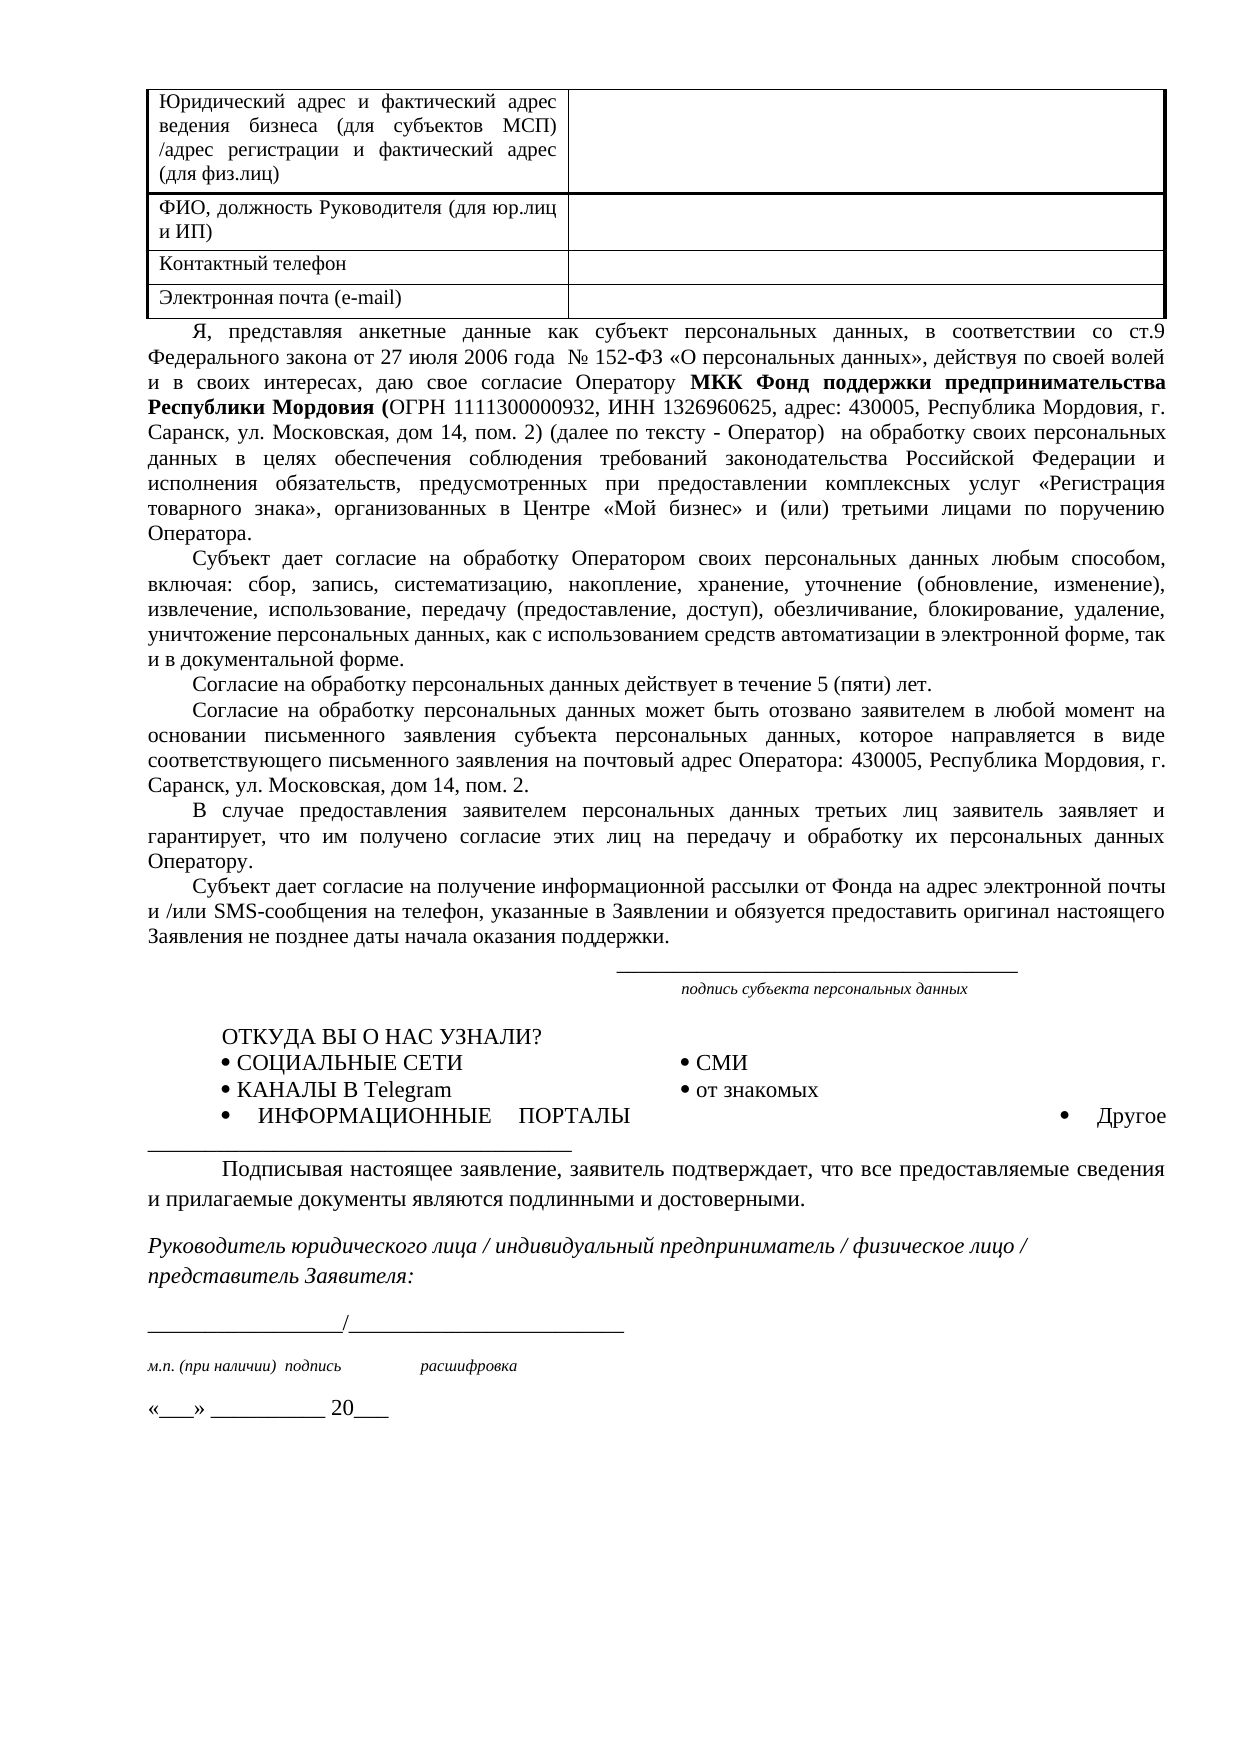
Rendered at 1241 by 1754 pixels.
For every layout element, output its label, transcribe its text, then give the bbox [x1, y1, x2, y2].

table_cell ФИО, должность Руководителя (для юр.лиц и ИП) [149, 195, 568, 250]
text «___» __________ 20___ [148, 1394, 1167, 1421]
text подпись субъекта персональных данных [148, 979, 1167, 998]
table_cell [569, 251, 1163, 284]
text СОЦИАЛЬНЫЕ СЕТИ СМИ [148, 1049, 1167, 1076]
table_cell [569, 195, 1163, 250]
text Согласие на обработку персональных данных может быть отозвано заявителем в любой момент на основании письменного заявления субъекта персональных данных, которое направляется в виде соответствующего письменного заявления на почтовый адрес Оператора: 430005, Республика Мордовия, г. Саранск, ул. Московская, дом 14, пом. 2. [148, 697, 1167, 797]
text Согласие на обработку персональных данных действует в течение 5 (пяти) лет. [148, 671, 1167, 697]
text Я, представляя анкетные данные как субъект персональных данных, в соответствии со ст.9 Федерального закона от 27 июля 2006 года № 152-ФЗ «О персональных данных», действуя по своей волей и в своих интересах, даю свое согласие Оператору МКК Фонд поддержки предпринимательства Республики Мордовия (ОГРН 1111300000932, ИНН 1326960625, адрес: 430005, Республика Мордовия, г. Саранск, ул. Московская, дом 14, пом. 2) (далее по тексту - Оператор) на обработку своих персональных данных в целях обеспечения соблюдения требований законодательства Российской Федерации и исполнения обязательств, предусмотренных при предоставлении комплексных услуг «Регистрация товарного знака», организованных в Центре «Мой бизнес» и (или) третьими лицами по поручению Оператора. [148, 319, 1167, 545]
text ОТКУДА ВЫ О НАС УЗНАЛИ? [148, 1023, 1167, 1049]
text ___________________________________ [148, 949, 1167, 975]
text Субъект дает согласие на получение информационной рассылки от Фонда на адрес электронной почты и /или SMS-сообщения на телефон, указанные в Заявлении и обязуется предоставить оригинал настоящего Заявления не позднее даты начала оказания поддержки. [148, 873, 1167, 949]
text _________________/________________________ [148, 1309, 1167, 1335]
text Субъект дает согласие на обработку Оператором своих персональных данных любым способом, включая: сбор, запись, систематизацию, накопление, хранение, уточнение (обновление, изменение), извлечение, использование, передачу (предоставление, доступ), обезличивание, блокирование, удаление, уничтожение персональных данных, как с использованием средств автоматизации в электронной форме, так и в документальной форме. [148, 545, 1167, 671]
text В случае предоставления заявителем персональных данных третьих лиц заявитель заявляет и гарантирует, что им получено согласие этих лиц на передачу и обработку их персональных данных Оператору. [148, 797, 1167, 873]
table_cell Юридический адрес и фактический адрес ведения бизнеса (для субъектов МСП) /адрес регистрации и фактический адрес (для физ.лиц) [149, 90, 568, 192]
text КАНАЛЫ В Telegram от знакомых [148, 1076, 1167, 1102]
table_cell Контактный телефон [149, 251, 568, 284]
text Руководитель юридического лица / индивидуальный предприниматель / физическое лицо / представитель Заявителя: [148, 1232, 1167, 1288]
table_cell [569, 285, 1163, 317]
text Подписывая настоящее заявление, заявитель подтверждает, что все предоставляемые сведения и прилагаемые документы являются подлинными и достоверными. [148, 1155, 1167, 1211]
table_cell [569, 90, 1163, 192]
text м.п. (при наличии) подпись расшифровка [148, 1356, 1167, 1375]
text ИНФОРМАЦИОННЫЕ ПОРТАЛЫ Другое _____________________________________ [148, 1102, 1167, 1155]
table_cell Электронная почта (e-mail) [149, 285, 568, 317]
